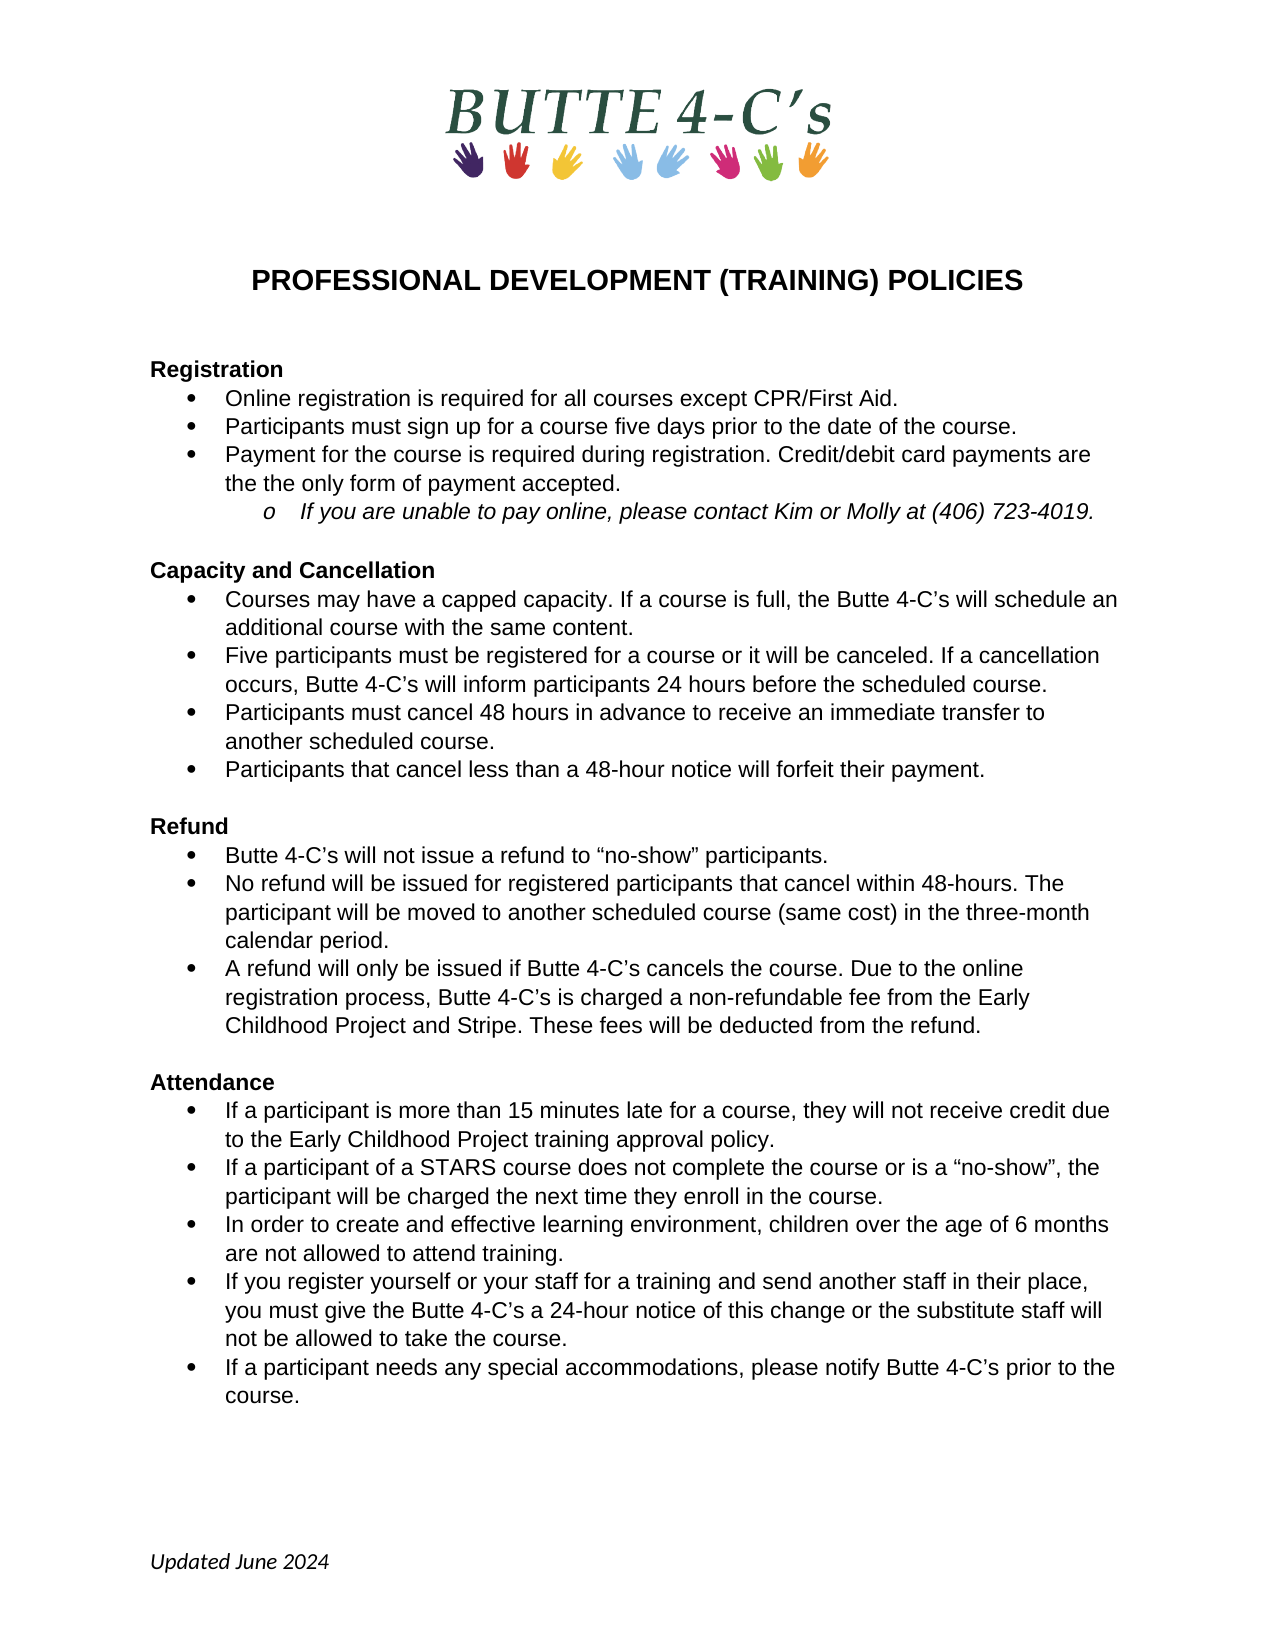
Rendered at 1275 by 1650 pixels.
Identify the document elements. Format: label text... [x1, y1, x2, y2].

list Participants that cancel less than a 48-hour notice will forfeit their payment. [187, 756, 1125, 783]
list No refund will be issued for registered participants that cancel within 48-hours. The participant will be moved to another scheduled course (same cost) in the three-month calendar period. [187, 870, 1125, 953]
list In order to create and effective learning environment, children over the age of 6 months are not allowed to attend training. [187, 1211, 1125, 1266]
list Online registration is required for all courses except CPR/First Aid. [187, 384, 1125, 411]
list If a participant is more than 15 minutes late for a course, they will not receive credit due to the Early Childhood Project training approval policy. [187, 1097, 1125, 1152]
text Registration [150, 356, 1125, 382]
text Capacity and Cancellation [150, 557, 1125, 583]
list If a participant needs any special accommodations, please notify Butte 4-C’s prior to the course. [187, 1353, 1125, 1408]
list If a participant of a STARS course does not complete the course or is a “no-show”, the participant will be charged the next time they enroll in the course. [187, 1154, 1125, 1209]
list If you register yourself or your staff for a training and send another staff in their place, you must give the Butte 4-C’s a 24-hour notice of this change or the substitute staff will not be allowed to take the course. [187, 1268, 1125, 1351]
list Five participants must be registered for a course or it will be canceled. If a cancellation occurs, Butte 4-C’s will inform participants 24 hours before the scheduled course. [187, 642, 1125, 697]
list If you are unable to pay online, please contact Kim or Molly at (406) 723-4019. [262, 498, 1125, 527]
list Butte 4-C’s will not issue a refund to “no-show” participants. [187, 842, 1125, 868]
picture [419, 75, 856, 191]
list Payment for the course is required during registration. Credit/debit card payments are the the only form of payment accepted. [187, 441, 1125, 496]
list Courses may have a capped capacity. If a course is full, the Butte 4-C’s will schedule an additional course with the same content. [187, 586, 1125, 640]
text Attendance [150, 1069, 1125, 1095]
list Participants must sign up for a course five days prior to the date of the course. [187, 413, 1125, 439]
text Refund [150, 813, 1125, 839]
text PROFESSIONAL DEVELOPMENT (TRAINING) POLICIES [150, 263, 1125, 297]
list Participants must cancel 48 hours in advance to receive an immediate transfer to another scheduled course. [187, 699, 1125, 754]
list A refund will only be issued if Butte 4-C’s cancels the course. Due to the online registration process, Butte 4-C’s is charged a non-refundable fee from the Early Childhood Project and Stripe. These fees will be deducted from the refund. [187, 955, 1125, 1038]
